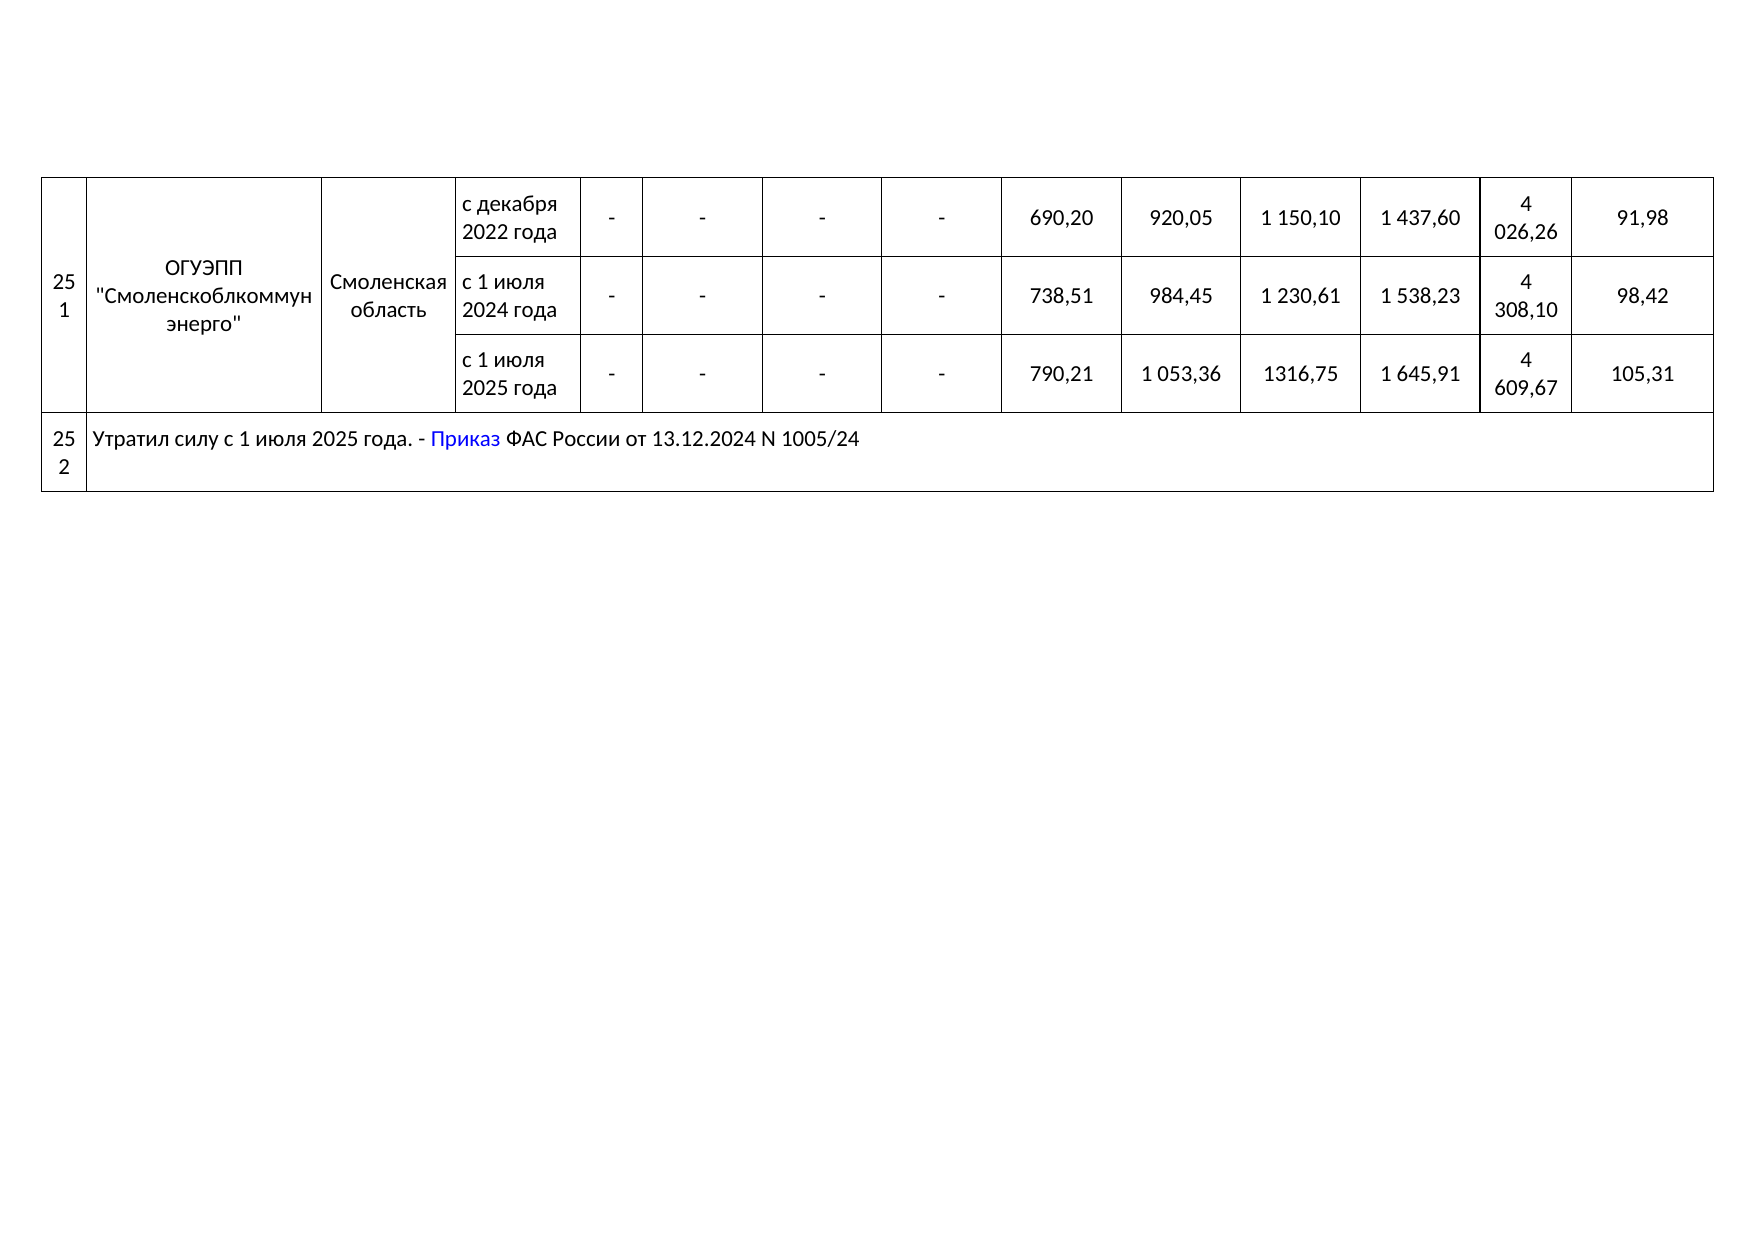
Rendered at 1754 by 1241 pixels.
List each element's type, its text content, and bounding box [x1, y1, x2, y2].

table_cell - [581, 178, 642, 256]
table_cell 105,31 [1572, 335, 1713, 412]
table_cell - [581, 335, 642, 412]
table_cell 1 538,23 [1361, 257, 1479, 334]
table_cell 790,21 [1002, 335, 1121, 412]
table_cell 920,05 [1122, 178, 1240, 256]
table_cell 984,45 [1122, 257, 1240, 334]
table_cell - [581, 257, 642, 334]
table_cell 738,51 [1002, 257, 1121, 334]
table_cell - [882, 335, 1001, 412]
table_cell 252 [42, 413, 86, 491]
table_cell - [763, 335, 881, 412]
table_cell 1 053,36 [1122, 335, 1240, 412]
table_cell с 1 июля 2024 года [456, 257, 580, 334]
table_cell 1 230,61 [1241, 257, 1360, 334]
table_cell с 1 июля 2025 года [456, 335, 580, 412]
table_cell 251 [42, 178, 86, 412]
table_cell 98,42 [1572, 257, 1713, 334]
table_cell ОГУЭПП "Смоленскоблкоммунэнерго" [87, 178, 321, 412]
table_cell - [882, 178, 1001, 256]
table_cell 1 150,10 [1241, 178, 1360, 256]
table_cell Утратил силу с 1 июля 2025 года. - Приказ ФАС России от 13.12.2024 N 1005/24 [87, 413, 1713, 491]
table_cell Смоленская область [322, 178, 455, 412]
table_cell 4 026,26 [1481, 178, 1571, 256]
table_cell 690,20 [1002, 178, 1121, 256]
table_cell 91,98 [1572, 178, 1713, 256]
table_cell - [882, 257, 1001, 334]
table_cell 1 437,60 [1361, 178, 1479, 256]
table_cell - [643, 178, 762, 256]
table_cell 4 609,67 [1481, 335, 1571, 412]
table_cell 1 645,91 [1361, 335, 1479, 412]
table_cell - [643, 335, 762, 412]
table_cell с декабря 2022 года [456, 178, 580, 256]
table_cell 1316,75 [1241, 335, 1360, 412]
table_cell 4 308,10 [1481, 257, 1571, 334]
table_cell - [763, 257, 881, 334]
table_cell - [643, 257, 762, 334]
table_cell - [763, 178, 881, 256]
